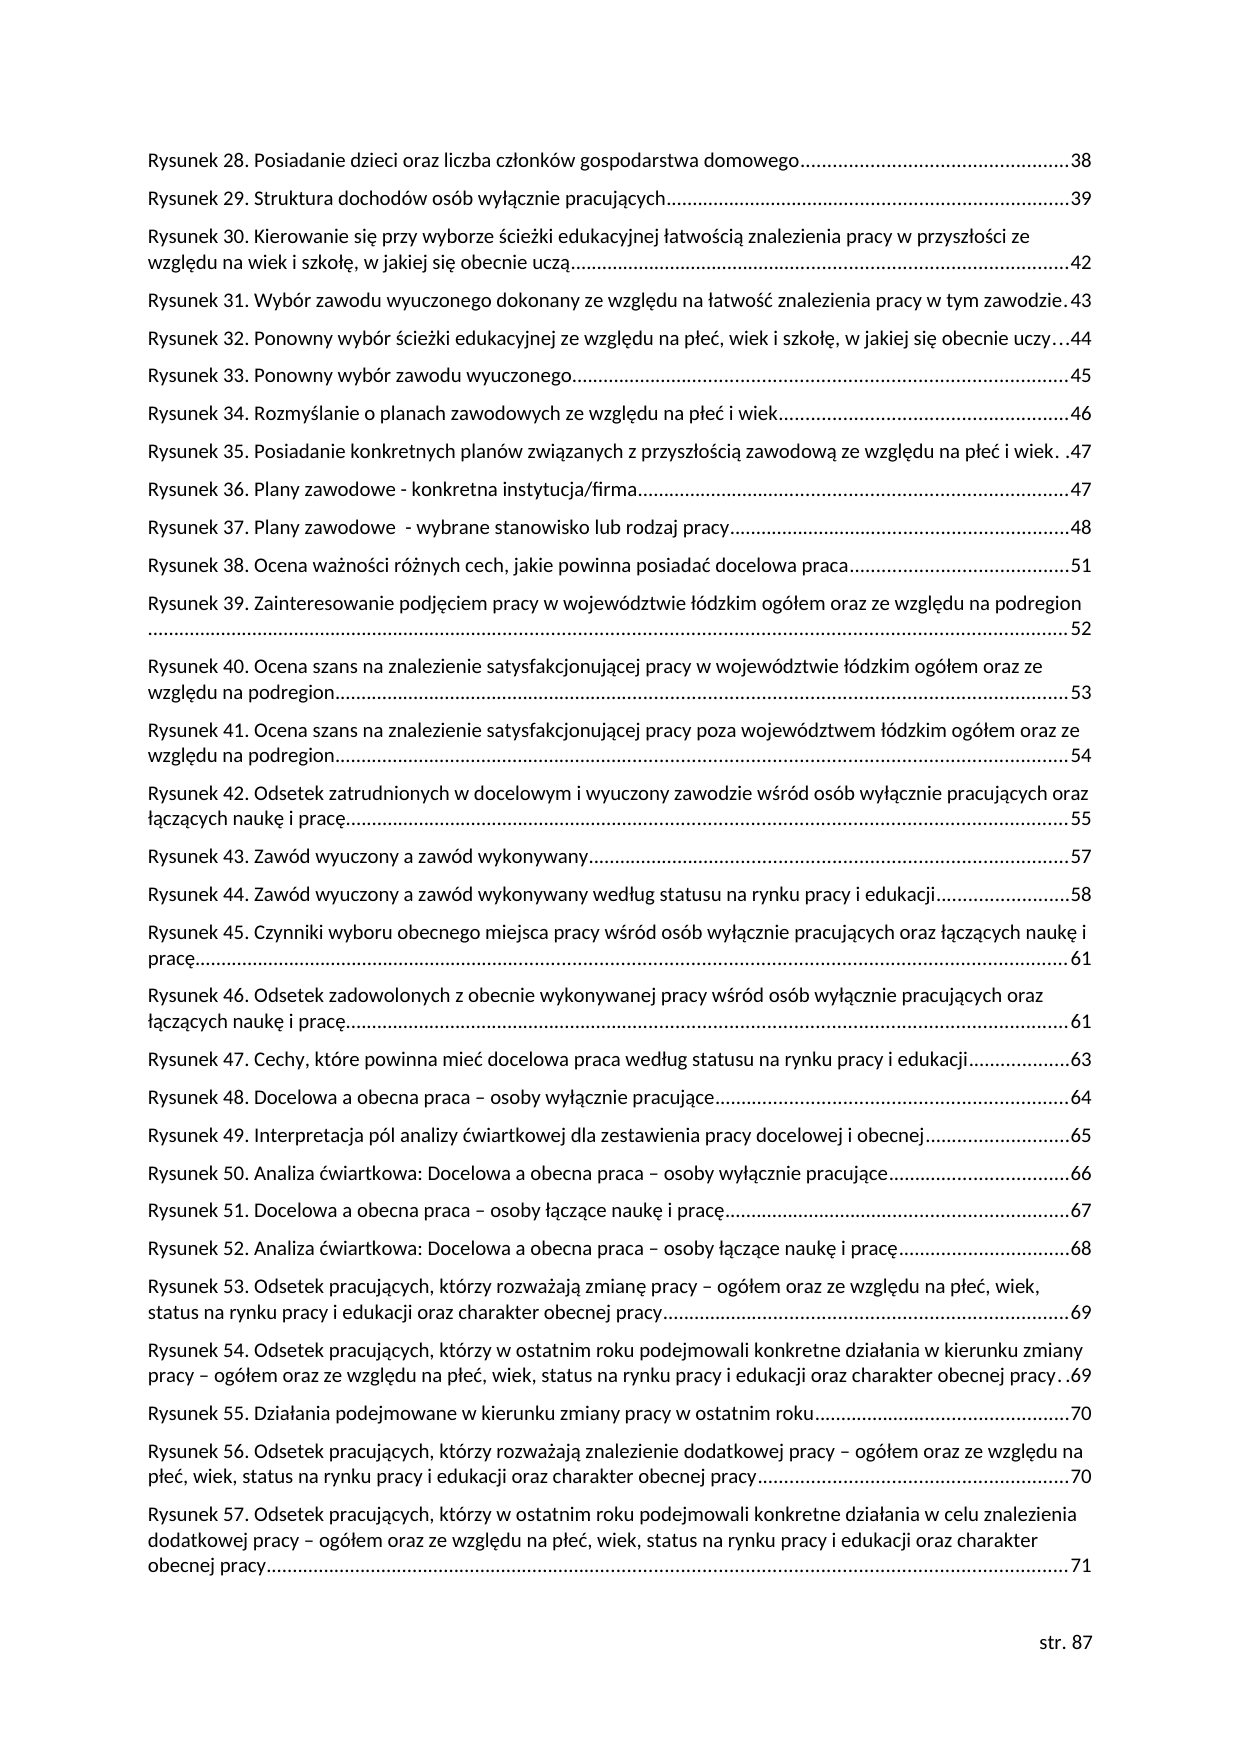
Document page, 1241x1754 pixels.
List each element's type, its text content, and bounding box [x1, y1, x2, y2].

text Rysunek 29. Struktura dochodów osób wyłącznie pracujących 39 [148, 186, 1093, 211]
text Rysunek 49. Interpretacja pól analizy ćwiartkowej dla zestawienia pracy docelowej i obecnej 65 [148, 1122, 1093, 1147]
text Rysunek 35. Posiadanie konkretnych planów związanych z przyszłością zawodową ze względu na płeć i wiek 47 [148, 438, 1093, 464]
text Rysunek 55. Działania podejmowane w kierunku zmiany pracy w ostatnim roku 70 [148, 1400, 1093, 1426]
text Rysunek 33. Ponowny wybór zawodu wyuczonego 45 [148, 363, 1093, 388]
text Rysunek 31. Wybór zawodu wyuczonego dokonany ze względu na łatwość znalezienia pracy w tym zawodzie 43 [148, 287, 1093, 312]
text Rysunek 39. Zainteresowanie podjęciem pracy w województwie łódzkim ogółem oraz ze względu na podregion 52 [148, 590, 1093, 641]
text Rysunek 48. Docelowa a obecna praca – osoby wyłącznie pracujące 64 [148, 1084, 1093, 1109]
text Rysunek 56. Odsetek pracujących, którzy rozważają znalezienie dodatkowej pracy – ogółem oraz ze względu na płeć, wiek, status na rynku pracy i edukacji oraz charakter obecnej pracy 70 [148, 1438, 1093, 1489]
text Rysunek 43. Zawód wyuczony a zawód wykonywany 57 [148, 843, 1093, 869]
text Rysunek 45. Czynniki wyboru obecnego miejsca pracy wśród osób wyłącznie pracujących oraz łączących naukę i pracę 61 [148, 919, 1093, 970]
text Rysunek 57. Odsetek pracujących, którzy w ostatnim roku podejmowali konkretne działania w celu znalezienia dodatkowej pracy – ogółem oraz ze względu na płeć, wiek, status na rynku pracy i edukacji oraz charakter obecnej pracy 71 [148, 1501, 1093, 1578]
text Rysunek 36. Plany zawodowe - konkretna instytucja/firma 47 [148, 476, 1093, 502]
text Rysunek 44. Zawód wyuczony a zawód wykonywany według statusu na rynku pracy i edukacji 58 [148, 881, 1093, 907]
text Rysunek 46. Odsetek zadowolonych z obecnie wykonywanej pracy wśród osób wyłącznie pracujących oraz łączących naukę i pracę 61 [148, 983, 1093, 1033]
text Rysunek 30. Kierowanie się przy wyborze ścieżki edukacyjnej łatwością znalezienia pracy w przyszłości ze względu na wiek i szkołę, w jakiej się obecnie uczą 42 [148, 223, 1093, 274]
text Rysunek 53. Odsetek pracujących, którzy rozważają zmianę pracy – ogółem oraz ze względu na płeć, wiek, status na rynku pracy i edukacji oraz charakter obecnej pracy 69 [148, 1273, 1093, 1324]
text Rysunek 42. Odsetek zatrudnionych w docelowym i wyuczony zawodzie wśród osób wyłącznie pracujących oraz łączących naukę i pracę 55 [148, 780, 1093, 831]
text Rysunek 38. Ocena ważności różnych cech, jakie powinna posiadać docelowa praca 51 [148, 552, 1093, 578]
text Rysunek 40. Ocena szans na znalezienie satysfakcjonującej pracy w województwie łódzkim ogółem oraz ze względu na podregion 53 [148, 653, 1093, 704]
text Rysunek 37. Plany zawodowe - wybrane stanowisko lub rodzaj pracy 48 [148, 514, 1093, 540]
text Rysunek 47. Cechy, które powinna mieć docelowa praca według statusu na rynku pracy i edukacji 63 [148, 1046, 1093, 1071]
text Rysunek 32. Ponowny wybór ścieżki edukacyjnej ze względu na płeć, wiek i szkołę, w jakiej się obecnie uczy 44 [148, 325, 1093, 350]
text Rysunek 34. Rozmyślanie o planach zawodowych ze względu na płeć i wiek 46 [148, 401, 1093, 426]
text Rysunek 50. Analiza ćwiartkowa: Docelowa a obecna praca – osoby wyłącznie pracujące 66 [148, 1160, 1093, 1185]
text Rysunek 51. Docelowa a obecna praca – osoby łączące naukę i pracę 67 [148, 1198, 1093, 1223]
text Rysunek 52. Analiza ćwiartkowa: Docelowa a obecna praca – osoby łączące naukę i pracę 68 [148, 1236, 1093, 1261]
text Rysunek 54. Odsetek pracujących, którzy w ostatnim roku podejmowali konkretne działania w kierunku zmiany pracy – ogółem oraz ze względu na płeć, wiek, status na rynku pracy i edukacji oraz charakter obecnej pracy 69 [148, 1337, 1093, 1388]
text Rysunek 28. Posiadanie dzieci oraz liczba członków gospodarstwa domowego 38 [148, 148, 1093, 173]
text Rysunek 41. Ocena szans na znalezienie satysfakcjonującej pracy poza województwem łódzkim ogółem oraz ze względu na podregion 54 [148, 717, 1093, 768]
